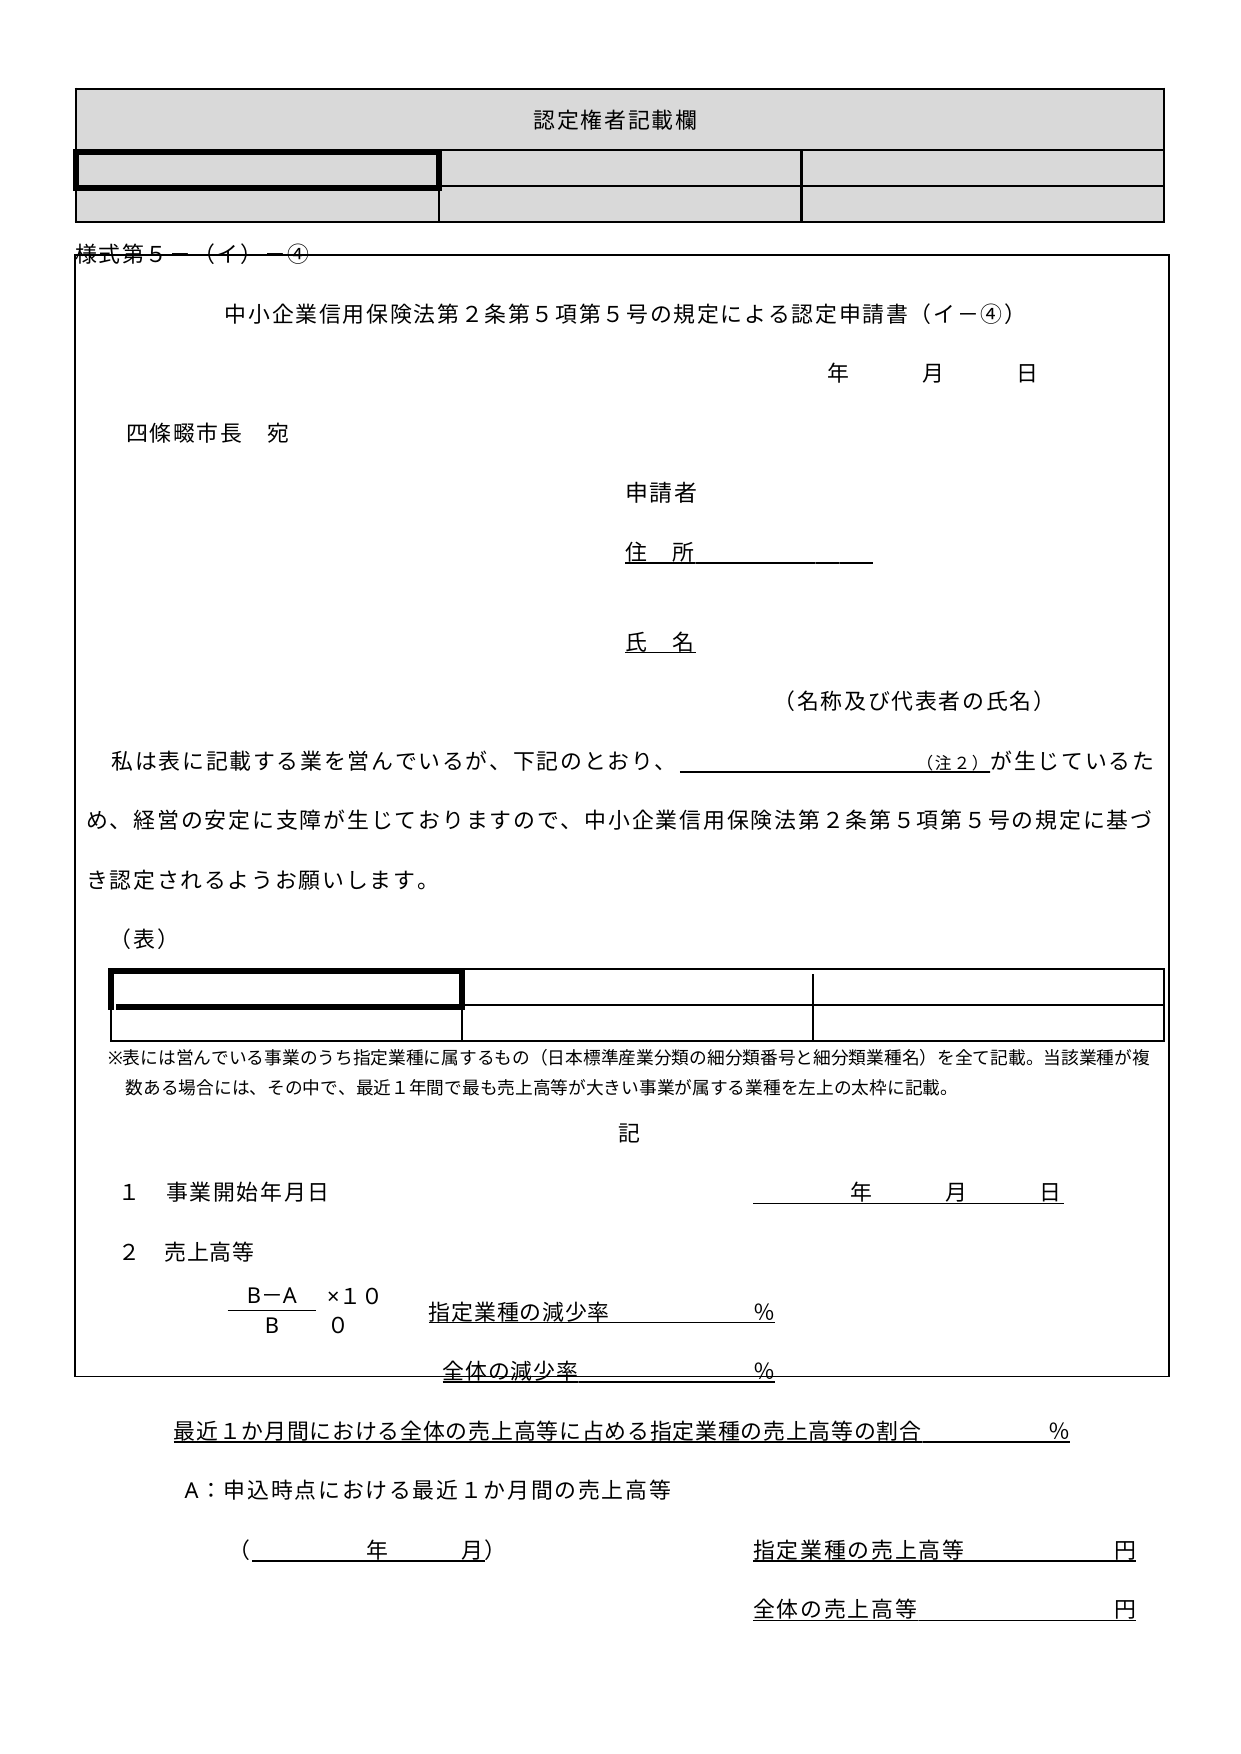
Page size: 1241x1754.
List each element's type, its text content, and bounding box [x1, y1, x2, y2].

text （表） [108, 908, 1154, 968]
text 四條畷市長 宛 [76, 402, 1156, 462]
table_header [813, 970, 1163, 1004]
text 住 所 [604, 521, 1156, 581]
text 申請者 [604, 462, 1156, 521]
text 私は表に記載する業を営んでいるが、下記のとおり、 （注２）が生じているため、経営の安定に支障が生じておりますので、中小企業信用保険法第２条第５項第５号の規定に基づき認定されるようお願いします。 [86, 730, 1154, 908]
text 指定業種の減少率 ％ [76, 1281, 1156, 1340]
text A：申込時点における最近１か月間の売上高等 [75, 1459, 1156, 1519]
text 全体の減少率 ％ [75, 1377, 1156, 1400]
table_cell [463, 1006, 812, 1040]
text （ 年 月） 指定業種の売上高等 円 [75, 1519, 1156, 1578]
table_header [465, 970, 813, 1004]
text 最近１か月間における全体の売上高等に占める指定業種の売上高等の割合 ％ [75, 1400, 1156, 1459]
table_header 認定権者記載欄 [77, 90, 1163, 149]
table_cell B [228, 1311, 316, 1339]
text 氏 名 [604, 611, 1156, 670]
text ２ 売上高等 [76, 1221, 1156, 1281]
text 中小企業信用保険法第２条第５項第５号の規定による認定申請書（イ－④） [76, 283, 1156, 342]
table_header B－A [228, 1281, 316, 1310]
text ※表には営んでいる事業のうち指定業種に属するもの（日本標準産業分類の細分類番号と細分類業種名）を全て記載。当該業種が複数ある場合には、その中で、最近１年間で最も売上高等が大きい事業が属する業種を左上の太枠に記載。 [108, 1042, 1154, 1102]
text 全体の減少率 ％ [76, 1340, 1156, 1376]
table_cell [77, 191, 438, 221]
text 様式第５－（イ）－④ [75, 223, 1156, 254]
table_cell [803, 151, 1163, 185]
table_cell [803, 187, 1163, 221]
text （名称及び代表者の氏名） [76, 670, 1156, 730]
table_cell [814, 1006, 1163, 1040]
table_cell [79, 155, 436, 185]
table_cell [112, 1004, 461, 1040]
text 年 月 日 [775, 342, 1156, 402]
table_cell [440, 187, 800, 221]
text 様式第５－（イ）－④ [76, 256, 1156, 283]
text 全体の売上高等 円 [75, 1578, 1156, 1638]
table_header ×１００ [316, 1281, 414, 1339]
table_cell [442, 151, 800, 185]
table_header [114, 974, 459, 1004]
text １ 事業開始年月日 年 月 日 [76, 1161, 1156, 1221]
text 記 [76, 1102, 1156, 1161]
